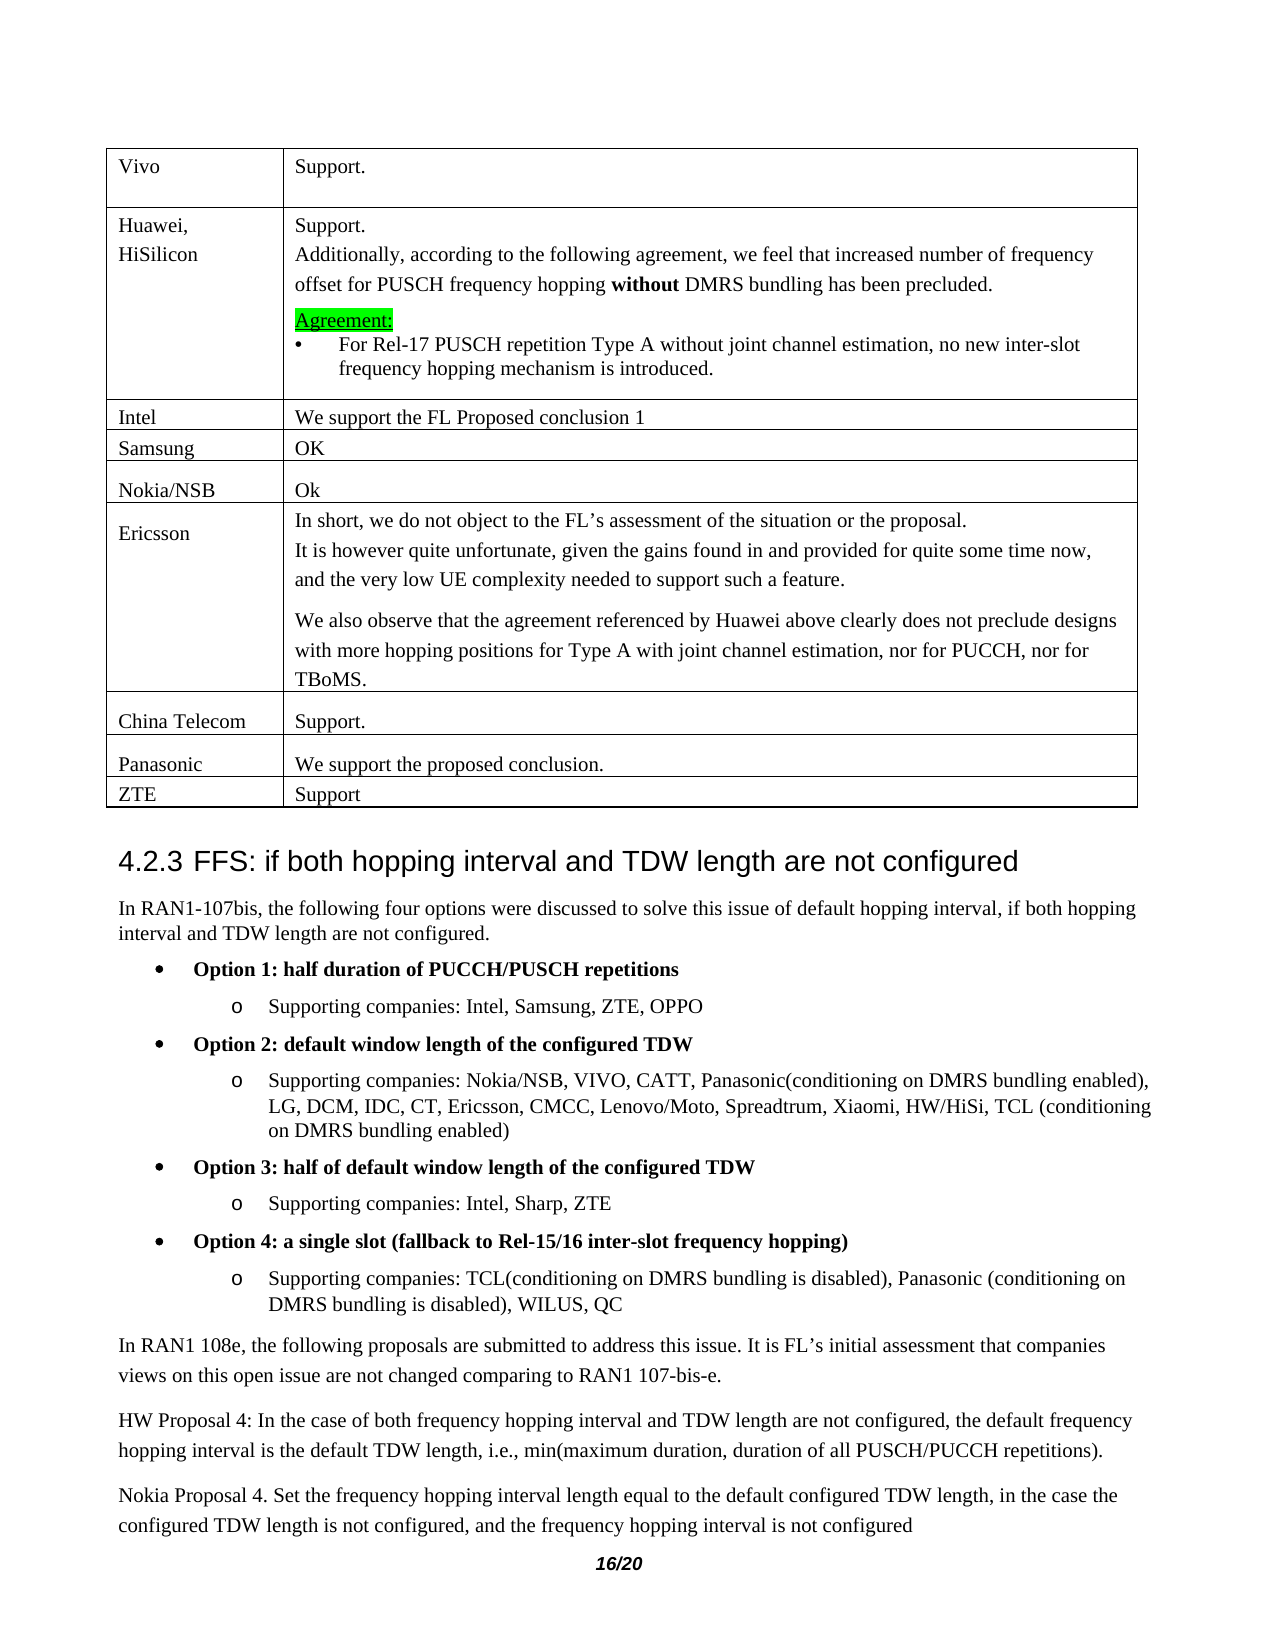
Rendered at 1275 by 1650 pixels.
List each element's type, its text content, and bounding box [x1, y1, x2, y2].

list Option 3: half of default window length of the configured TDW [156, 1155, 1157, 1179]
table_cell China Telecom [107, 692, 283, 733]
table_cell Panasonic [107, 735, 283, 776]
subtitle FFS: if both hopping interval and TDW length are not configured [118, 844, 1157, 878]
table_cell ZTE [107, 777, 283, 806]
table_cell Support. Additionally, according to the following agreement, we feel that increased number of frequency offset for PUSCH frequency hopping without DMRS bundling has been precluded. Agreement: For Rel-17 PUSCH repetition Type A without joint channel estimation, no new inter-slot frequency hopping mechanism is introduced. [284, 208, 1137, 399]
table_cell We support the proposed conclusion. [284, 735, 1137, 776]
table_cell Samsung [107, 430, 283, 459]
table_cell Ericsson [107, 503, 283, 691]
text In RAN1-107bis, the following four options were discussed to solve this issue of default hopping interval, if both hopping interval and TDW length are not configured. [118, 896, 1157, 944]
table_cell We support the FL Proposed conclusion 1 [284, 400, 1137, 429]
table_cell Huawei, HiSilicon [107, 208, 283, 399]
list Supporting companies: TCL(conditioning on DMRS bundling is disabled), Panasonic (conditioning on DMRS bundling is disabled), WILUS, QC [231, 1266, 1157, 1316]
table_cell Intel [107, 400, 283, 429]
list Option 1: half duration of PUCCH/PUSCH repetitions [156, 957, 1157, 981]
list Supporting companies: Intel, Sharp, ZTE [231, 1191, 1157, 1217]
text Nokia Proposal 4. Set the frequency hopping interval length equal to the default configured TDW length, in the case the configured TDW length is not configured, and the frequency hopping interval is not configured [118, 1478, 1157, 1537]
table_cell OK [284, 430, 1137, 459]
text HW Proposal 4: In the case of both frequency hopping interval and TDW length are not configured, the default frequency hopping interval is the default TDW length, i.e., min(maximum duration, duration of all PUSCH/PUCCH repetitions). [118, 1403, 1157, 1462]
list Option 4: a single slot (fallback to Rel-15/16 inter-slot frequency hopping) [156, 1229, 1157, 1253]
table_cell Support. [284, 149, 1137, 207]
list Supporting companies: Nokia/NSB, VIVO, CATT, Panasonic(conditioning on DMRS bundling enabled), LG, DCM, IDC, CT, Ericsson, CMCC, Lenovo/Moto, Spreadtrum, Xiaomi, HW/HiSi, TCL (conditioning on DMRS bundling enabled) [231, 1068, 1157, 1142]
table_cell Nokia/NSB [107, 461, 283, 502]
list Option 2: default window length of the configured TDW [156, 1032, 1157, 1056]
table_cell Support [284, 777, 1137, 806]
table_cell Support. [284, 692, 1137, 733]
table_cell In short, we do not object to the FL’s assessment of the situation or the proposal. It is however quite unfortunate, given the gains found in and provided for quite some time now, and the very low UE complexity needed to support such a feature. We also observe that the agreement referenced by Huawei above clearly does not preclude designs with more hopping positions for Type A with joint channel estimation, nor for PUCCH, nor for TBoMS. [284, 503, 1137, 691]
text In RAN1 108e, the following proposals are submitted to address this issue. It is FL’s initial assessment that companies views on this open issue are not changed comparing to RAN1 107-bis-e. [118, 1328, 1157, 1387]
table_cell Vivo [107, 149, 283, 207]
table_cell Ok [284, 461, 1137, 502]
list Supporting companies: Intel, Samsung, ZTE, OPPO [231, 993, 1157, 1019]
